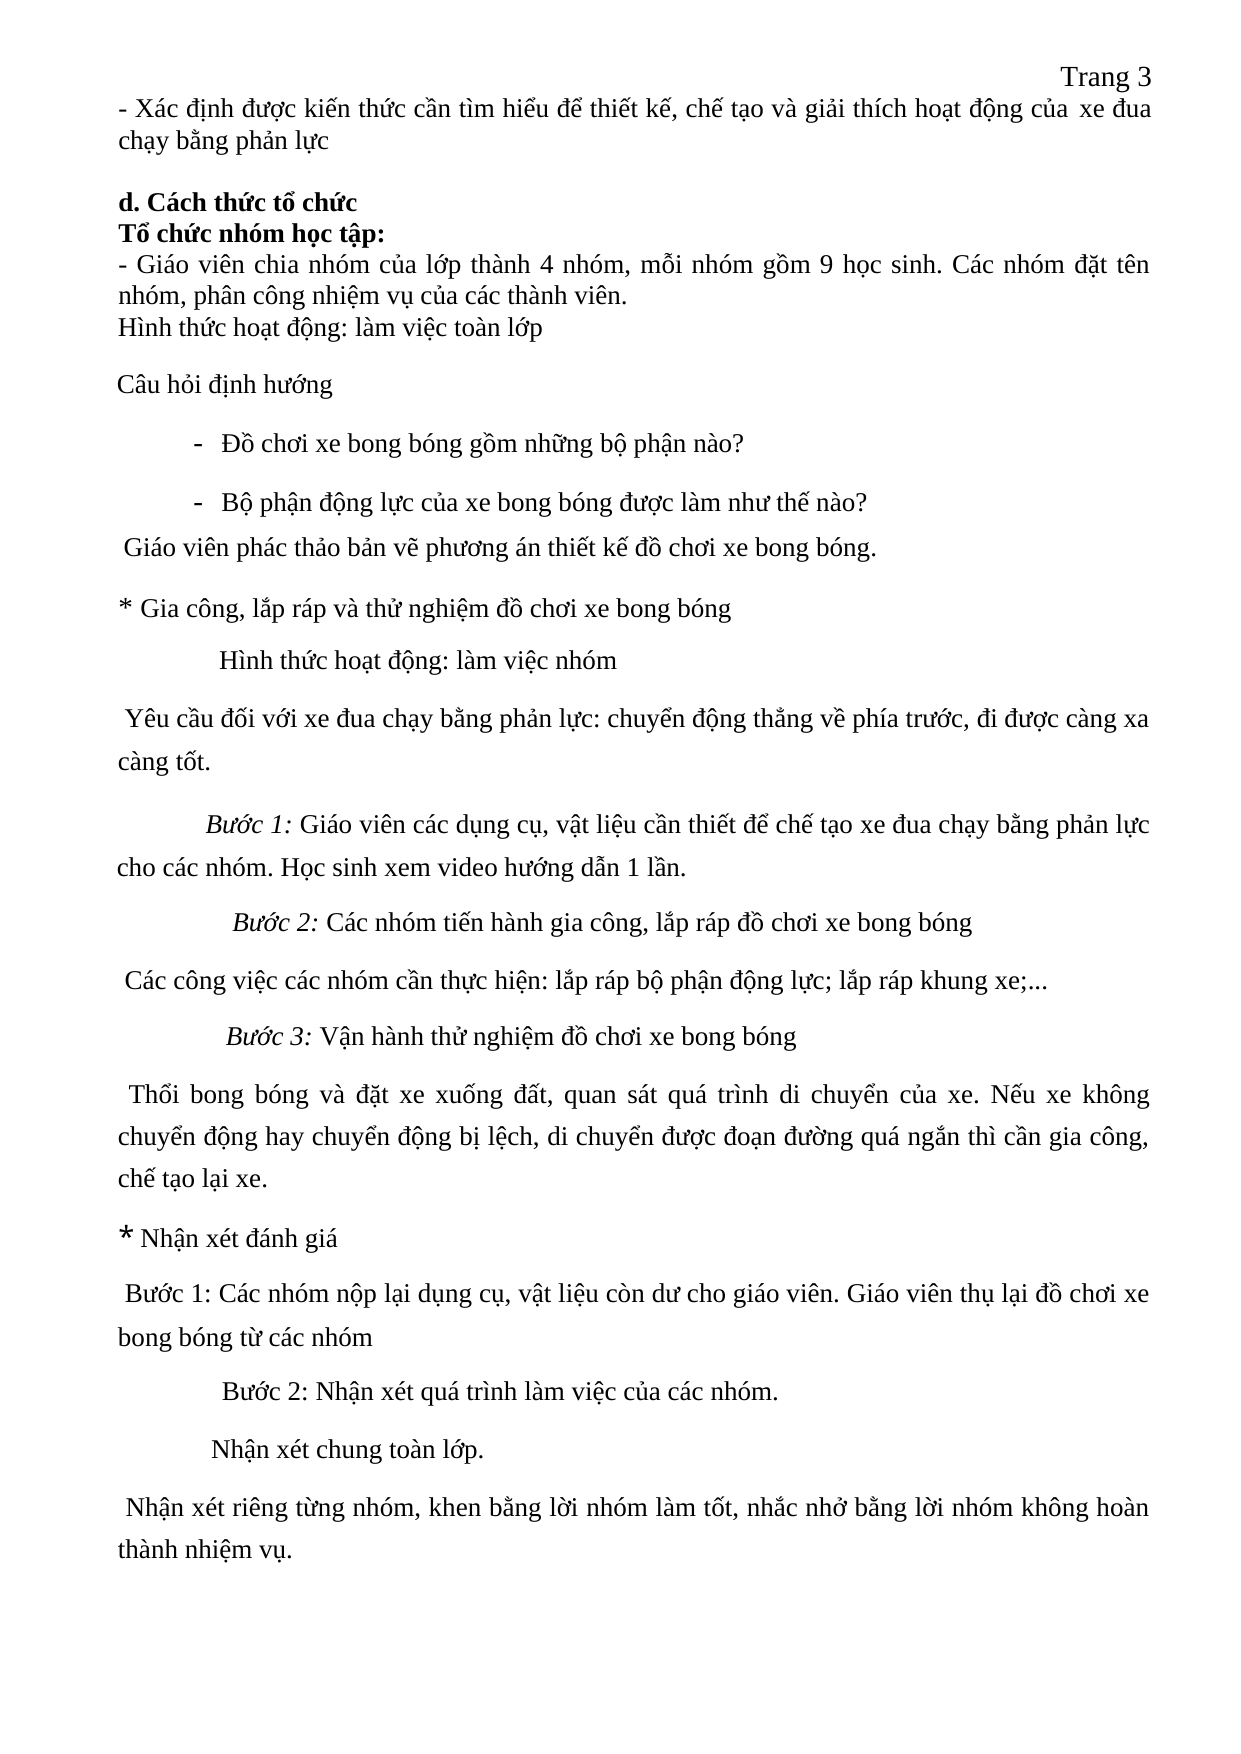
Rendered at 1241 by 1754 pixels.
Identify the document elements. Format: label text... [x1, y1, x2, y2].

subtitle - Xác định được kiến thức cần tìm hiểu để thiết kế, chế tạo và giải thích hoạt động của xe đua chạy bằng phản lực [118, 93, 1152, 155]
text Bước 1: Các nhóm nộp lại dụng cụ, vật liệu còn dư cho giáo viên. Giáo viên thụ lại đồ chơi xe bong bóng từ các nhóm [118, 1277, 1151, 1352]
list Nhận xét đánh giá [118, 1217, 1151, 1256]
text Thổi bong bóng và đặt xe xuống đất, quan sát quá trình di chuyển của xe. Nếu xe không chuyển động hay chuyển động bị lệch, di chuyển được đoạn đường quá ngắn thì cần gia công, chế tạo lại xe. [118, 1078, 1151, 1193]
text Bước 1: Giáo viên các dụng cụ, vật liệu cần thiết để chế tạo xe đua chạy bằng phản lực cho các nhóm. Học sinh xem video hướng dẫn 1 lần. [117, 809, 1151, 882]
text Các công việc các nhóm cần thực hiện: lắp ráp bộ phận động lực; lắp ráp khung xe;... [118, 964, 1151, 995]
text Bước 3: Vận hành thử nghiệm đồ chơi xe bong bóng [117, 1020, 1152, 1051]
text Câu hỏi định hướng [117, 368, 1152, 399]
text Nhận xét riêng từng nhóm, khen bằng lời nhóm làm tốt, nhắc nhở bằng lời nhóm không hoàn thành nhiệm vụ. [118, 1491, 1151, 1564]
text Bước 2: Nhận xét quá trình làm việc của các nhóm. [117, 1375, 1152, 1406]
text Tổ chức nhóm học tập: [118, 217, 1152, 248]
text Nhận xét chung toàn lớp. [117, 1433, 1152, 1464]
list Đồ chơi xe bong bóng gồm những bộ phận nào? [193, 426, 1151, 459]
list Bộ phận động lực của xe bong bóng được làm như thế nào? [193, 484, 1151, 518]
text Giáo viên phác thảo bản vẽ phương án thiết kế đồ chơi xe bong bóng. [117, 531, 1152, 562]
text Hình thức hoạt động: làm việc nhóm [117, 644, 1152, 675]
list Gia công, lắp ráp và thử nghiệm đồ chơi xe bong bóng [118, 590, 1151, 623]
text Yêu cầu đối với xe đua chạy bằng phản lực: chuyển động thẳng về phía trước, đi được càng xa càng tốt. [118, 702, 1151, 776]
text - Giáo viên chia nhóm của lớp thành 4 nhóm, mỗi nhóm gồm 9 học sinh. Các nhóm đặt tên nhóm, phân công nhiệm vụ của các thành viên. [118, 248, 1152, 311]
subtitle d. Cách thức tổ chức [118, 186, 1152, 217]
text Hình thức hoạt động: làm việc toàn lớp [118, 311, 1151, 342]
text Bước 2: Các nhóm tiến hành gia công, lắp ráp đồ chơi xe bong bóng [117, 906, 1152, 938]
